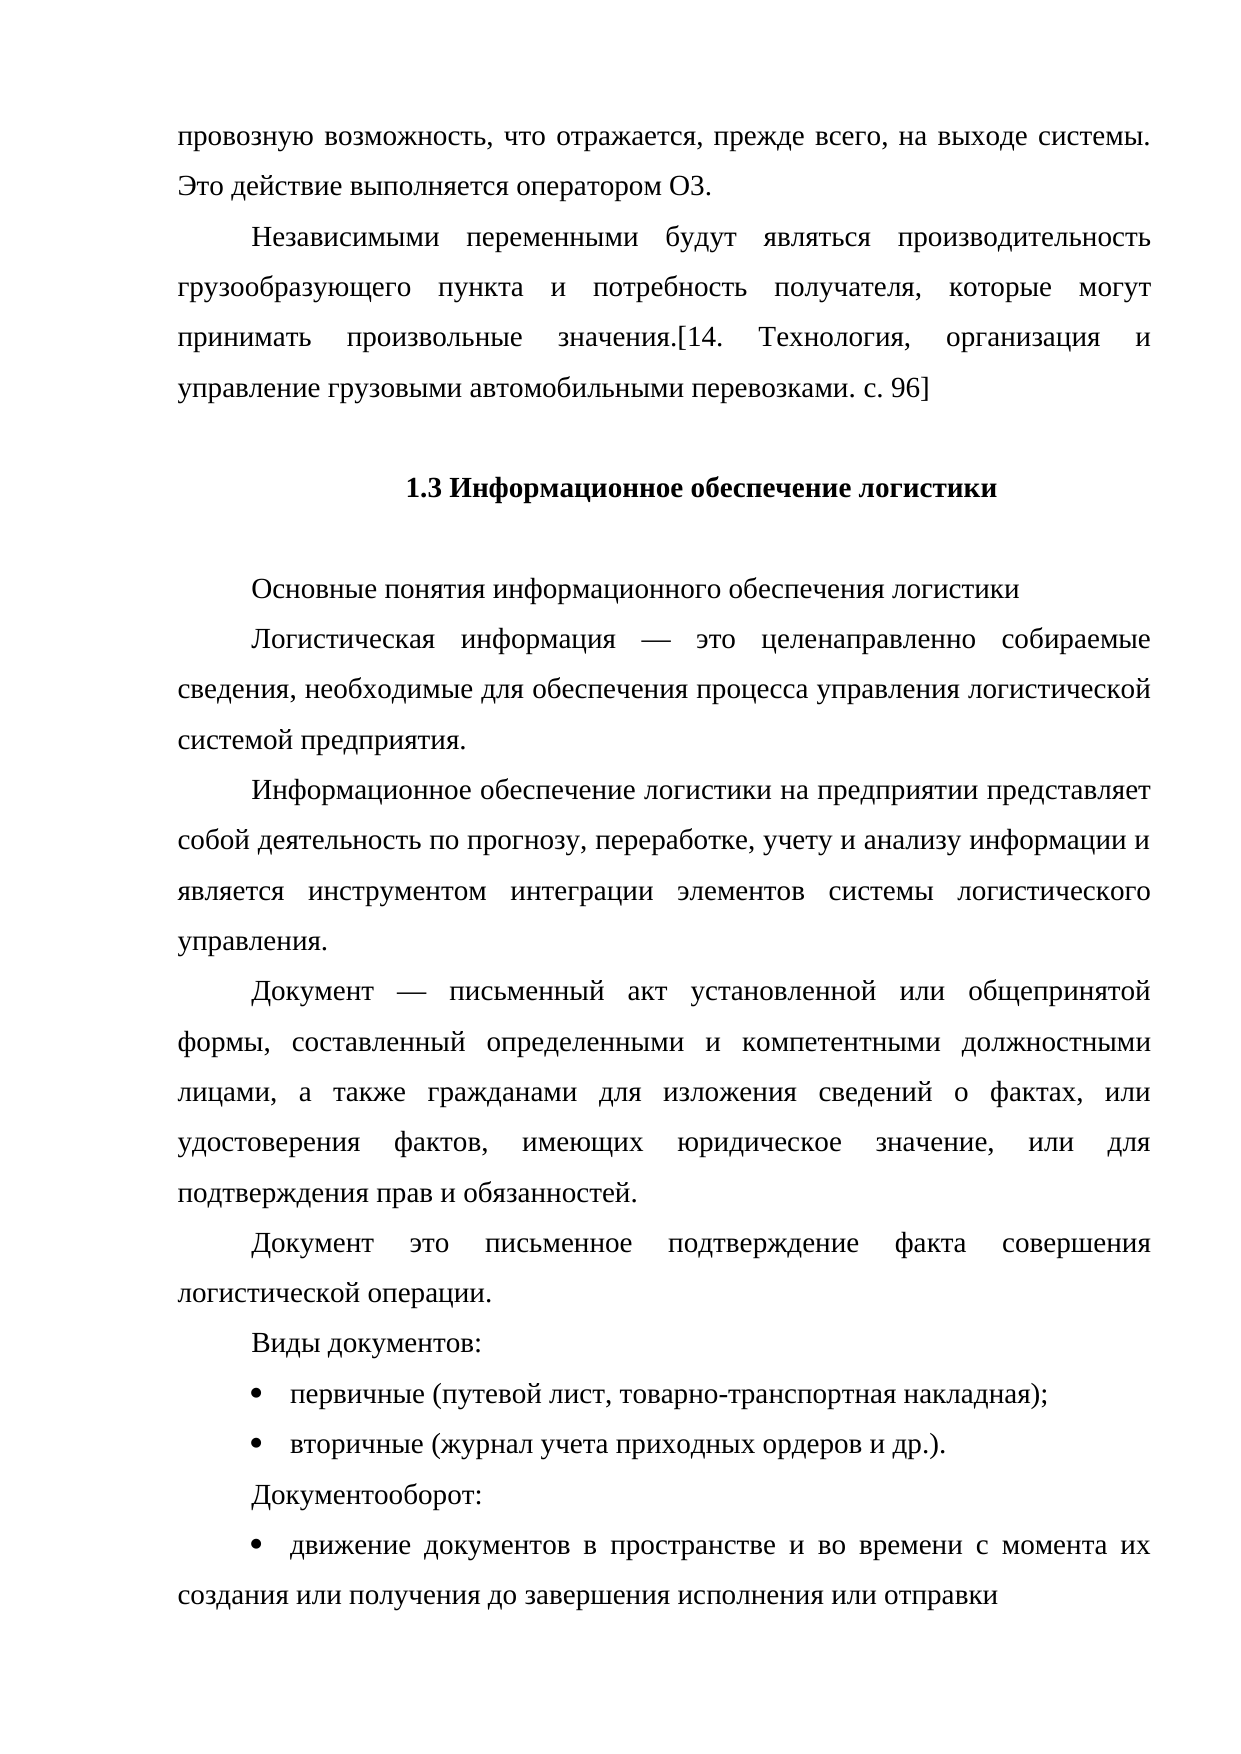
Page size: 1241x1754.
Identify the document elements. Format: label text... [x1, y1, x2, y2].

text Основные понятия информационного обеспечения логистики [177, 571, 1152, 604]
text Независимыми переменными будут являться производительность грузообразующего пункта и потребность получателя, которые могут принимать произвольные значения.[14. Технология, организация и управление грузовыми автомобильными перевозками. c. 96] [177, 219, 1152, 403]
text 1.3 Информационное обеспечение логистики [177, 470, 1152, 504]
text Документ это письменное подтверждение факта совершения логистической операции. [177, 1225, 1152, 1309]
text Информационное обеспечение логистики на предприятии представляет собой деятельность по прогнозу, переработке, учету и анализу информации и является инструментом интеграции элементов системы логистического управления. [177, 772, 1152, 957]
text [177, 118, 1152, 202]
text Виды документов: [177, 1326, 1152, 1359]
list движение документов в пространстве и во времени с момента их создания или получения до завершения исполнения или отправки [177, 1527, 1152, 1611]
text Документ — письменный акт установленной или общепринятой формы, составленный определенными и компетентными должностными лицами, а также гражданами для изложения сведений о фактах, или удостоверения фактов, имеющих юридическое значение, или для подтверждения прав и обязанностей. [177, 973, 1152, 1208]
text Логистическая информация — это целенаправленно собираемые сведения, необходимые для обеспечения процесса управления логистической системой предприятия. [177, 621, 1152, 755]
text Документооборот: [177, 1477, 1152, 1510]
list первичные (путевой лист, товарно-транспортная накладная); [177, 1376, 1152, 1409]
list вторичные (журнал учета приходных ордеров и др.). [177, 1426, 1152, 1460]
